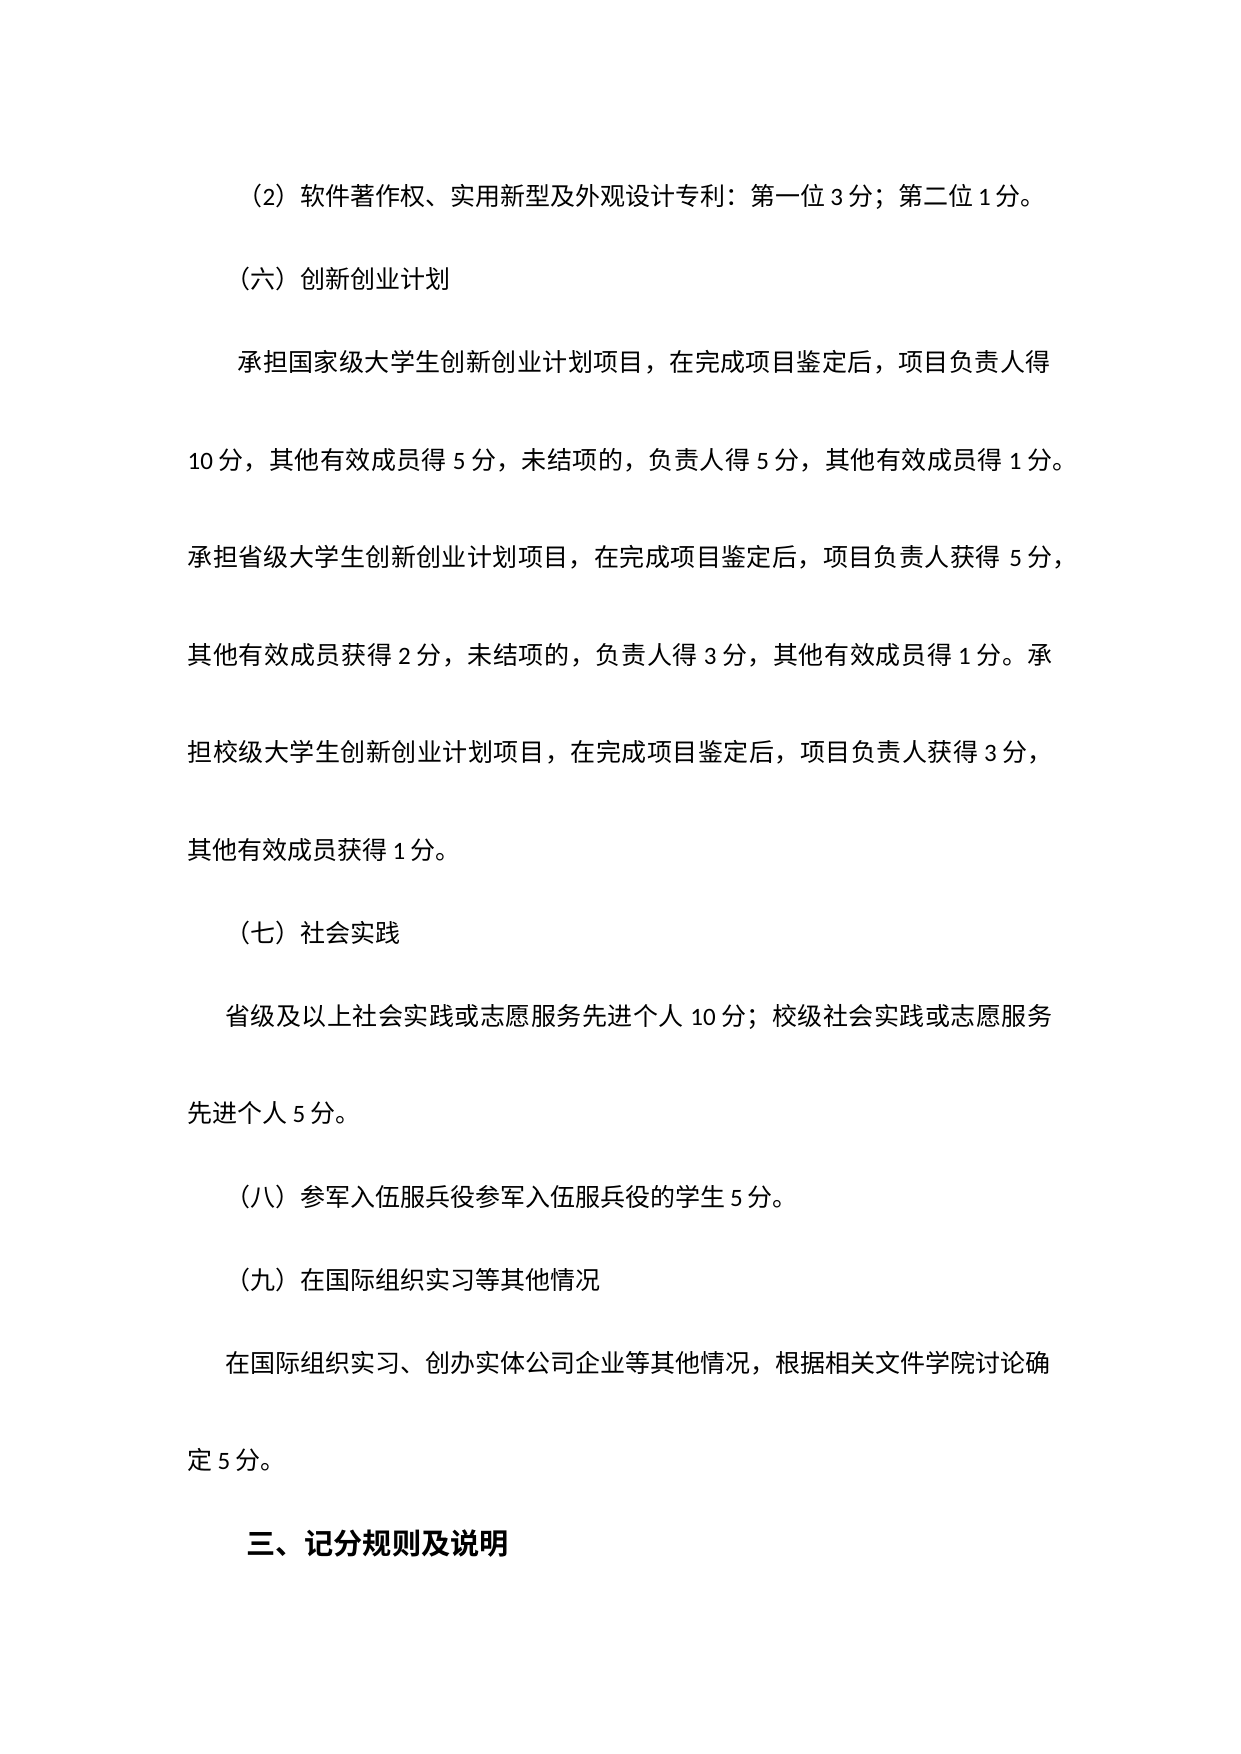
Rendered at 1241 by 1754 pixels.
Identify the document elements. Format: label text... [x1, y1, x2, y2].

text 在国际组织实习、创办实体公司企业等其他情况，根据相关文件学院讨论确定5分。 [187, 1329, 1053, 1491]
text （2）软件著作权、实用新型及外观设计专利：第一位3分；第二位1分。 [187, 162, 1053, 227]
text （八）参军入伍服兵役参军入伍服兵役的学生5分。 [187, 1163, 1053, 1228]
text 承担国家级大学生创新创业计划项目，在完成项目鉴定后，项目负责人得10分，其他有效成员得5分，未结项的，负责人得5分，其他有效成员得1分。承担省级大学生创新创业计划项目，在完成项目鉴定后，项目负责人获得5分，其他有效成员获得2分，未结项的，负责人得3分，其他有效成员得1分。承担校级大学生创新创业计划项目，在完成项目鉴定后，项目负责人获得3分，其他有效成员获得1分。 [187, 328, 1053, 881]
text 三、记分规则及说明 [187, 1509, 1053, 1574]
text （六）创新创业计划 [187, 245, 1053, 310]
text 省级及以上社会实践或志愿服务先进个人10分；校级社会实践或志愿服务先进个人5分。 [187, 982, 1053, 1144]
text （七）社会实践 [187, 899, 1053, 964]
text （九）在国际组织实习等其他情况 [187, 1246, 1053, 1311]
